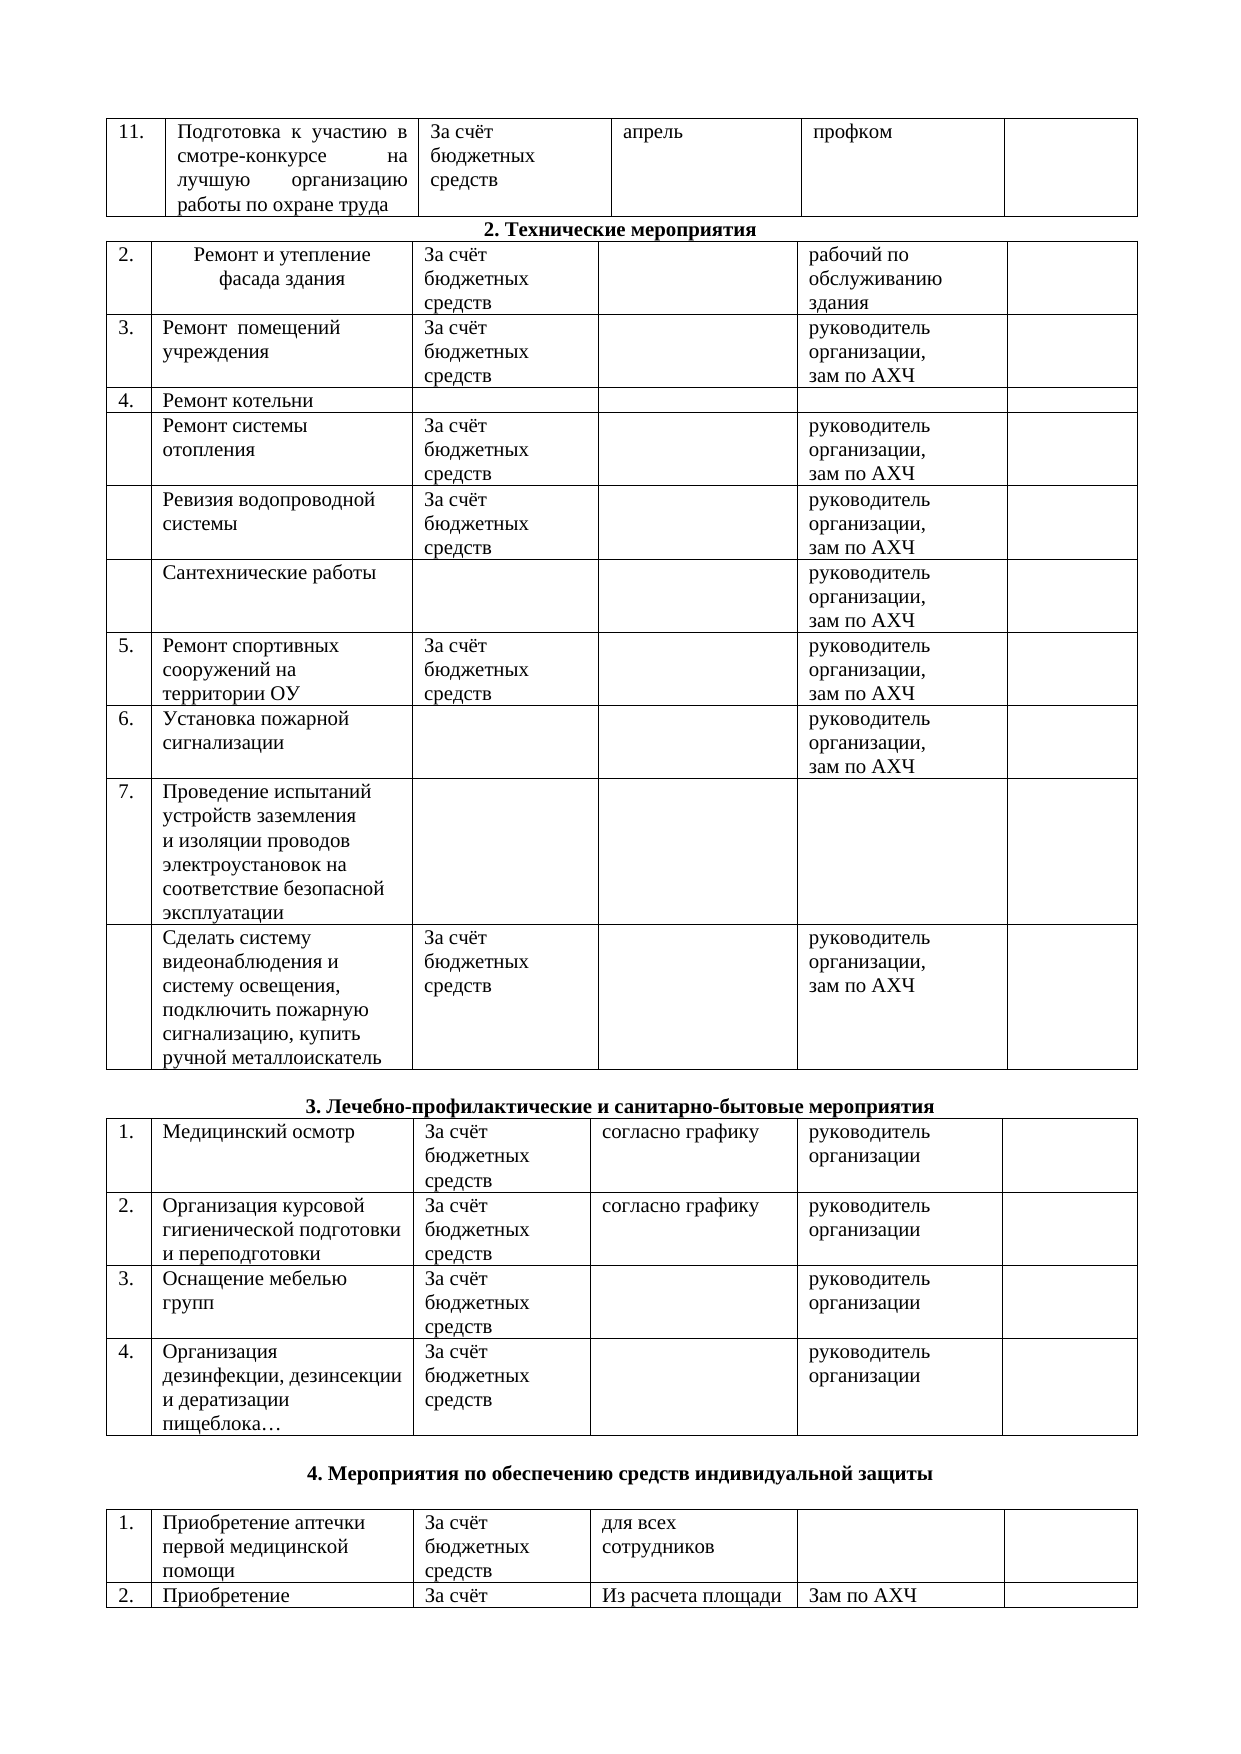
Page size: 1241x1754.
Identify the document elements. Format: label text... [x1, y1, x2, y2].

table_header 1. [107, 1510, 151, 1582]
table_cell руководитель организации, зам по АХЧ [798, 560, 1007, 632]
table_header Медицинский осмотр [152, 1119, 413, 1192]
table_cell [591, 1266, 797, 1338]
table_cell [1008, 560, 1137, 632]
table_cell 4. [107, 1339, 151, 1435]
table_cell За счёт бюджетных средств [413, 486, 598, 559]
table_cell руководитель организации, зам по АХЧ [798, 925, 1007, 1069]
table_cell [107, 560, 151, 632]
table_cell [599, 779, 797, 924]
table_cell [1003, 1266, 1137, 1338]
text 3. Лечебно-профилактические и санитарно-бытовые мероприятия [118, 1094, 1122, 1118]
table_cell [414, 1583, 590, 1607]
text 4. Мероприятия по обеспечению средств индивидуальной защиты [118, 1460, 1122, 1484]
table_cell Зам по АХЧ [798, 1583, 1004, 1607]
table_cell руководитель организации, зам по АХЧ [798, 633, 1007, 705]
table_cell [413, 388, 598, 412]
table_cell руководитель организации, зам по АХЧ [798, 486, 1007, 559]
table_cell За счёт бюджетных средств [413, 633, 598, 705]
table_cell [152, 1583, 413, 1607]
table_cell [1008, 925, 1137, 1069]
table_cell [413, 706, 598, 778]
table_cell [1008, 633, 1137, 705]
table_cell [591, 1339, 797, 1435]
table_cell [107, 925, 151, 1069]
table_cell 3. [107, 1266, 151, 1338]
table_cell [1008, 779, 1137, 924]
table_cell согласно графику [591, 1193, 797, 1265]
table_cell За счёт бюджетных средств [414, 1266, 590, 1338]
table_cell [1005, 1583, 1137, 1607]
table_cell За счёт бюджетных средств [413, 315, 598, 387]
table_cell [1008, 706, 1137, 778]
table_cell Организация курсовой гигиенической подготовки и переподготовки [152, 1193, 413, 1265]
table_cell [419, 119, 611, 216]
text 2. Технические мероприятия [118, 217, 1122, 241]
table_header За счёт бюджетных средств [414, 1119, 590, 1192]
table_header рабочий по обслуживанию здания [798, 242, 1007, 314]
table_cell [599, 315, 797, 387]
table_header Ремонт и утепление фасада здания [152, 242, 412, 314]
table_cell [798, 779, 1007, 924]
table_cell [107, 486, 151, 559]
table_cell [798, 388, 1007, 412]
table_header Приобретение аптечки первой медицинской помощи [152, 1510, 413, 1582]
table_header 2. [107, 242, 151, 314]
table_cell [591, 1583, 797, 1607]
table_cell профком [802, 119, 1004, 216]
table_cell [599, 413, 797, 485]
table_cell [599, 925, 797, 1069]
table_header для всех сотрудников [591, 1510, 797, 1582]
table_cell Подготовка к участию в смотре-конкурсе на лучшую организацию работы по охране труда [166, 119, 418, 216]
table_cell [1008, 315, 1137, 387]
table_cell 2. [107, 1193, 151, 1265]
table_cell [599, 560, 797, 632]
table_cell За счёт бюджетных средств [413, 413, 598, 485]
table_header За счёт бюджетных средств [414, 1510, 590, 1582]
table_cell [1008, 486, 1137, 559]
table_header [1008, 242, 1137, 314]
table_header руководитель организации [798, 1119, 1002, 1192]
table_header 1. [107, 1119, 151, 1192]
table_cell За счёт бюджетных средств [414, 1339, 590, 1435]
table_header [599, 242, 797, 314]
table_header согласно графику [591, 1119, 797, 1192]
table_cell Ревизия водопроводной системы [152, 486, 412, 559]
table_cell Ремонт котельни [152, 388, 412, 412]
table_cell Организация дезинфекции, дезинсекции и дератизации пищеблока… [152, 1339, 413, 1435]
table_cell За счёт бюджетных средств [413, 925, 598, 1069]
table_cell руководитель организации, зам по АХЧ [798, 315, 1007, 387]
table_cell [413, 779, 598, 924]
table_cell Ремонт спортивных сооружений на территории ОУ [152, 633, 412, 705]
table_cell [1008, 413, 1137, 485]
table_header [798, 1510, 1004, 1582]
table_cell руководитель организации, зам по АХЧ [798, 413, 1007, 485]
table_cell [107, 413, 151, 485]
table_cell Сделать систему видеонаблюдения и систему освещения, подключить пожарную сигнализацию, купить ручной металлоискатель [152, 925, 412, 1069]
table_cell 2. [107, 1583, 151, 1607]
table_cell За счёт бюджетных средств [414, 1193, 590, 1265]
table_cell [599, 706, 797, 778]
table_cell 5. [107, 633, 151, 705]
table_cell руководитель организации [798, 1339, 1002, 1435]
table_cell [1003, 1339, 1137, 1435]
table_cell [599, 486, 797, 559]
table_header [1003, 1119, 1137, 1192]
table_cell Ремонт системы отопления [152, 413, 412, 485]
table_cell [1005, 119, 1137, 216]
table_header [1005, 1510, 1137, 1582]
table_cell [599, 633, 797, 705]
table_cell 4. [107, 388, 151, 412]
table_cell руководитель организации, зам по АХЧ [798, 706, 1007, 778]
table_cell [1008, 388, 1137, 412]
table_header За счёт бюджетных средств [413, 242, 598, 314]
table_cell 11. [107, 119, 165, 216]
table_cell руководитель организации [798, 1193, 1002, 1265]
table_cell Сантехнические работы [152, 560, 412, 632]
table_cell Проведение испытаний устройств заземления и изоляции проводов электроустановок на соответствие безопасной эксплуатации [152, 779, 412, 924]
table_cell Установка пожарной сигнализации [152, 706, 412, 778]
table_cell [413, 560, 598, 632]
table_cell руководитель организации [798, 1266, 1002, 1338]
table_cell 6. [107, 706, 151, 778]
table_cell 7. [107, 779, 151, 924]
table_cell 3. [107, 315, 151, 387]
table_cell [1003, 1193, 1137, 1265]
table_cell Ремонт помещений учреждения [152, 315, 412, 387]
table_cell [599, 388, 797, 412]
table_cell Оснащение мебелью групп [152, 1266, 413, 1338]
table_cell апрель [612, 119, 801, 216]
